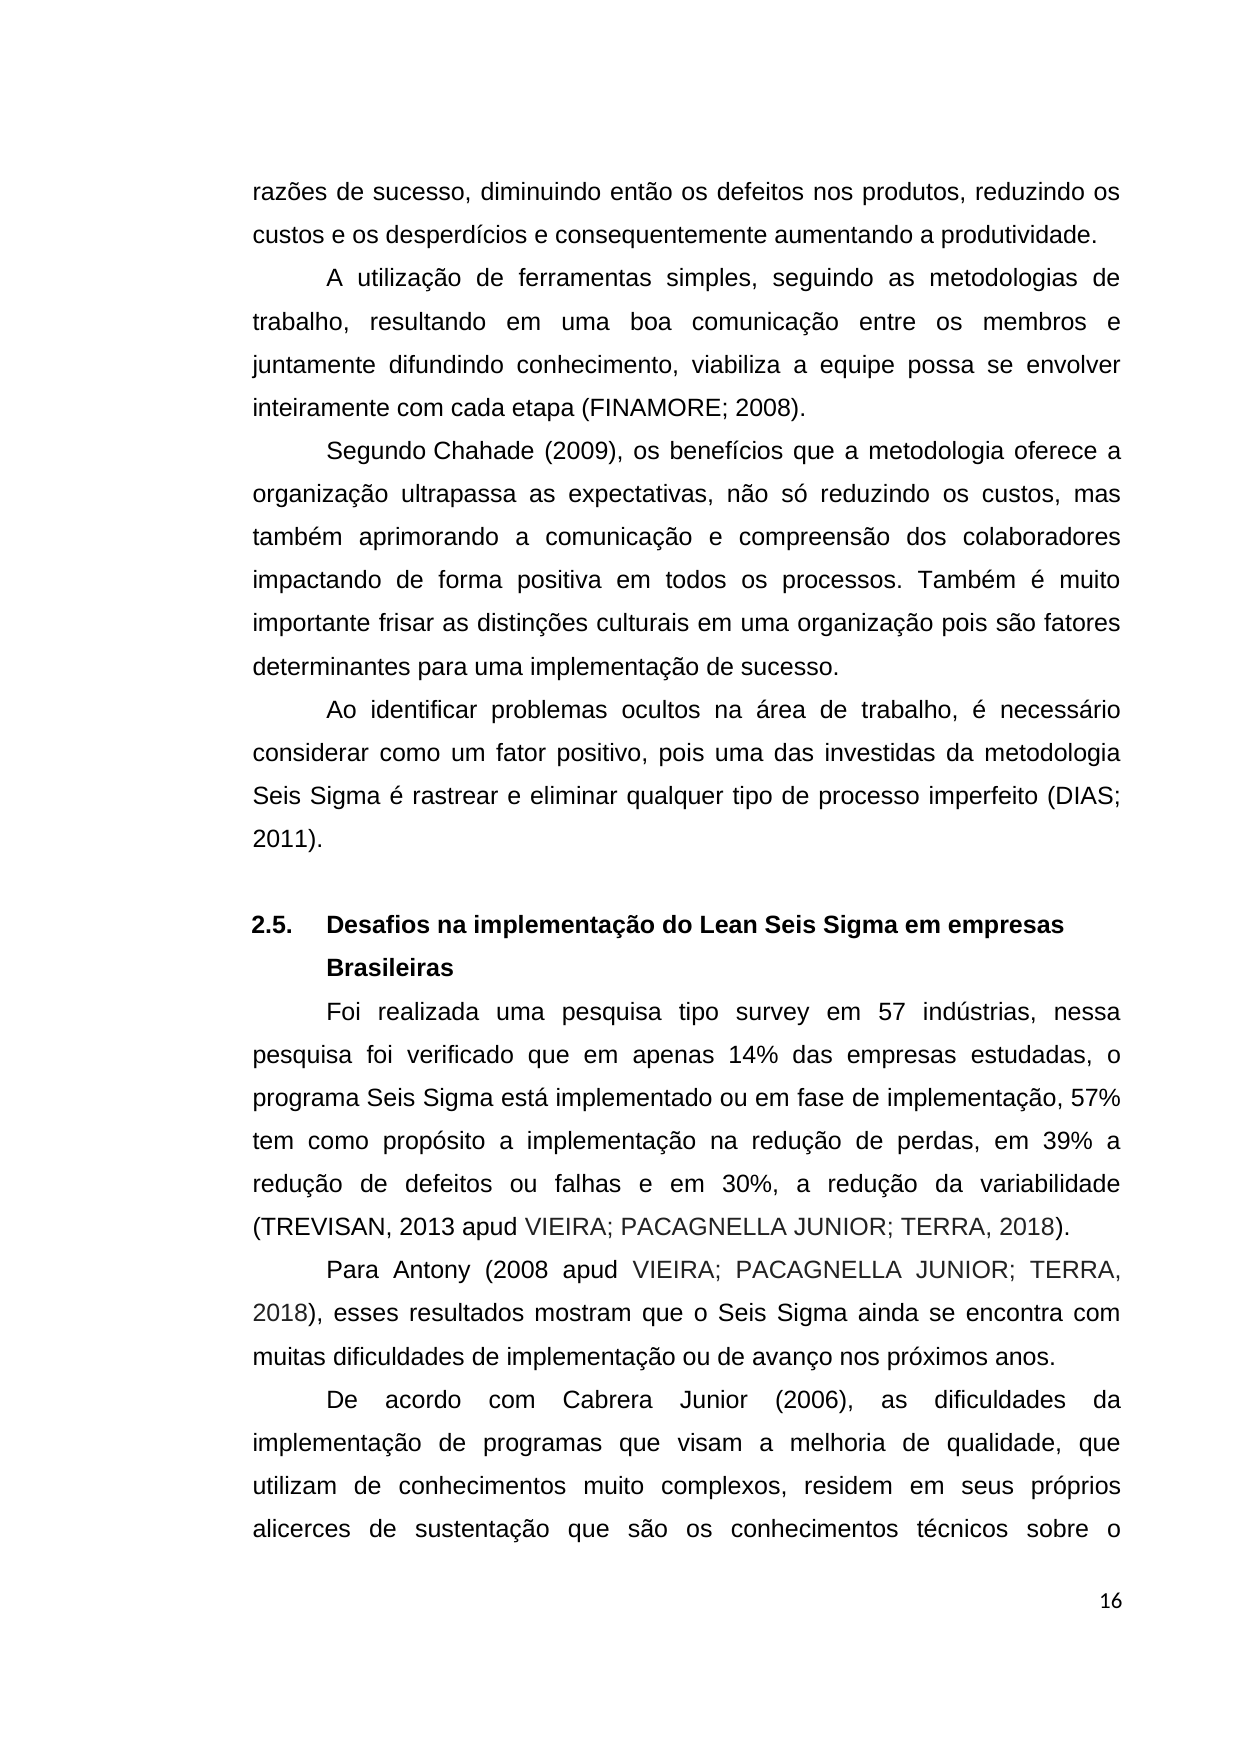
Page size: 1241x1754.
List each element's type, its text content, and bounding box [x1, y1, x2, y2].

text Para Antony (2008 apud VIEIRA; PACAGNELLA JUNIOR; TERRA, 2018), esses resultados mostram que o Seis Sigma ainda se encontra com muitas dificuldades de implementação ou de avanço nos próximos anos. [252, 1255, 1122, 1370]
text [252, 1385, 1122, 1543]
text Foi realizada uma pesquisa tipo survey em 57 indústrias, nessa pesquisa foi verificado que em apenas 14% das empresas estudadas, o programa Seis Sigma está implementado ou em fase de implementação, 57% tem como propósito a implementação na redução de perdas, em 39% a redução de defeitos ou falhas e em 30%, a redução da variabilidade (TREVISAN, 2013 apud VIEIRA; PACAGNELLA JUNIOR; TERRA, 2018). [252, 997, 1122, 1241]
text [252, 177, 1122, 249]
text Ao identificar problemas ocultos na área de trabalho, é necessário considerar como um fator positivo, pois uma das investidas da metodologia Seis Sigma é rastrear e eliminar qualquer tipo de processo imperfeito (DIAS; 2011). [252, 695, 1122, 853]
text A utilização de ferramentas simples, seguindo as metodologias de trabalho, resultando em uma boa comunicação entre os membros e juntamente difundindo conhecimento, viabiliza a equipe possa se envolver inteiramente com cada etapa (FINAMORE; 2008). [252, 263, 1122, 422]
subtitle Desafios na implementação do Lean Seis Sigma em empresas Brasileiras [251, 910, 1122, 982]
text Segundo Chahade (2009), os benefícios que a metodologia oferece a organização ultrapassa as expectativas, não só reduzindo os custos, mas também aprimorando a comunicação e compreensão dos colaboradores impactando de forma positiva em todos os processos. Também é muito importante frisar as distinções culturais em uma organização pois são fatores determinantes para uma implementação de sucesso. [252, 436, 1122, 680]
